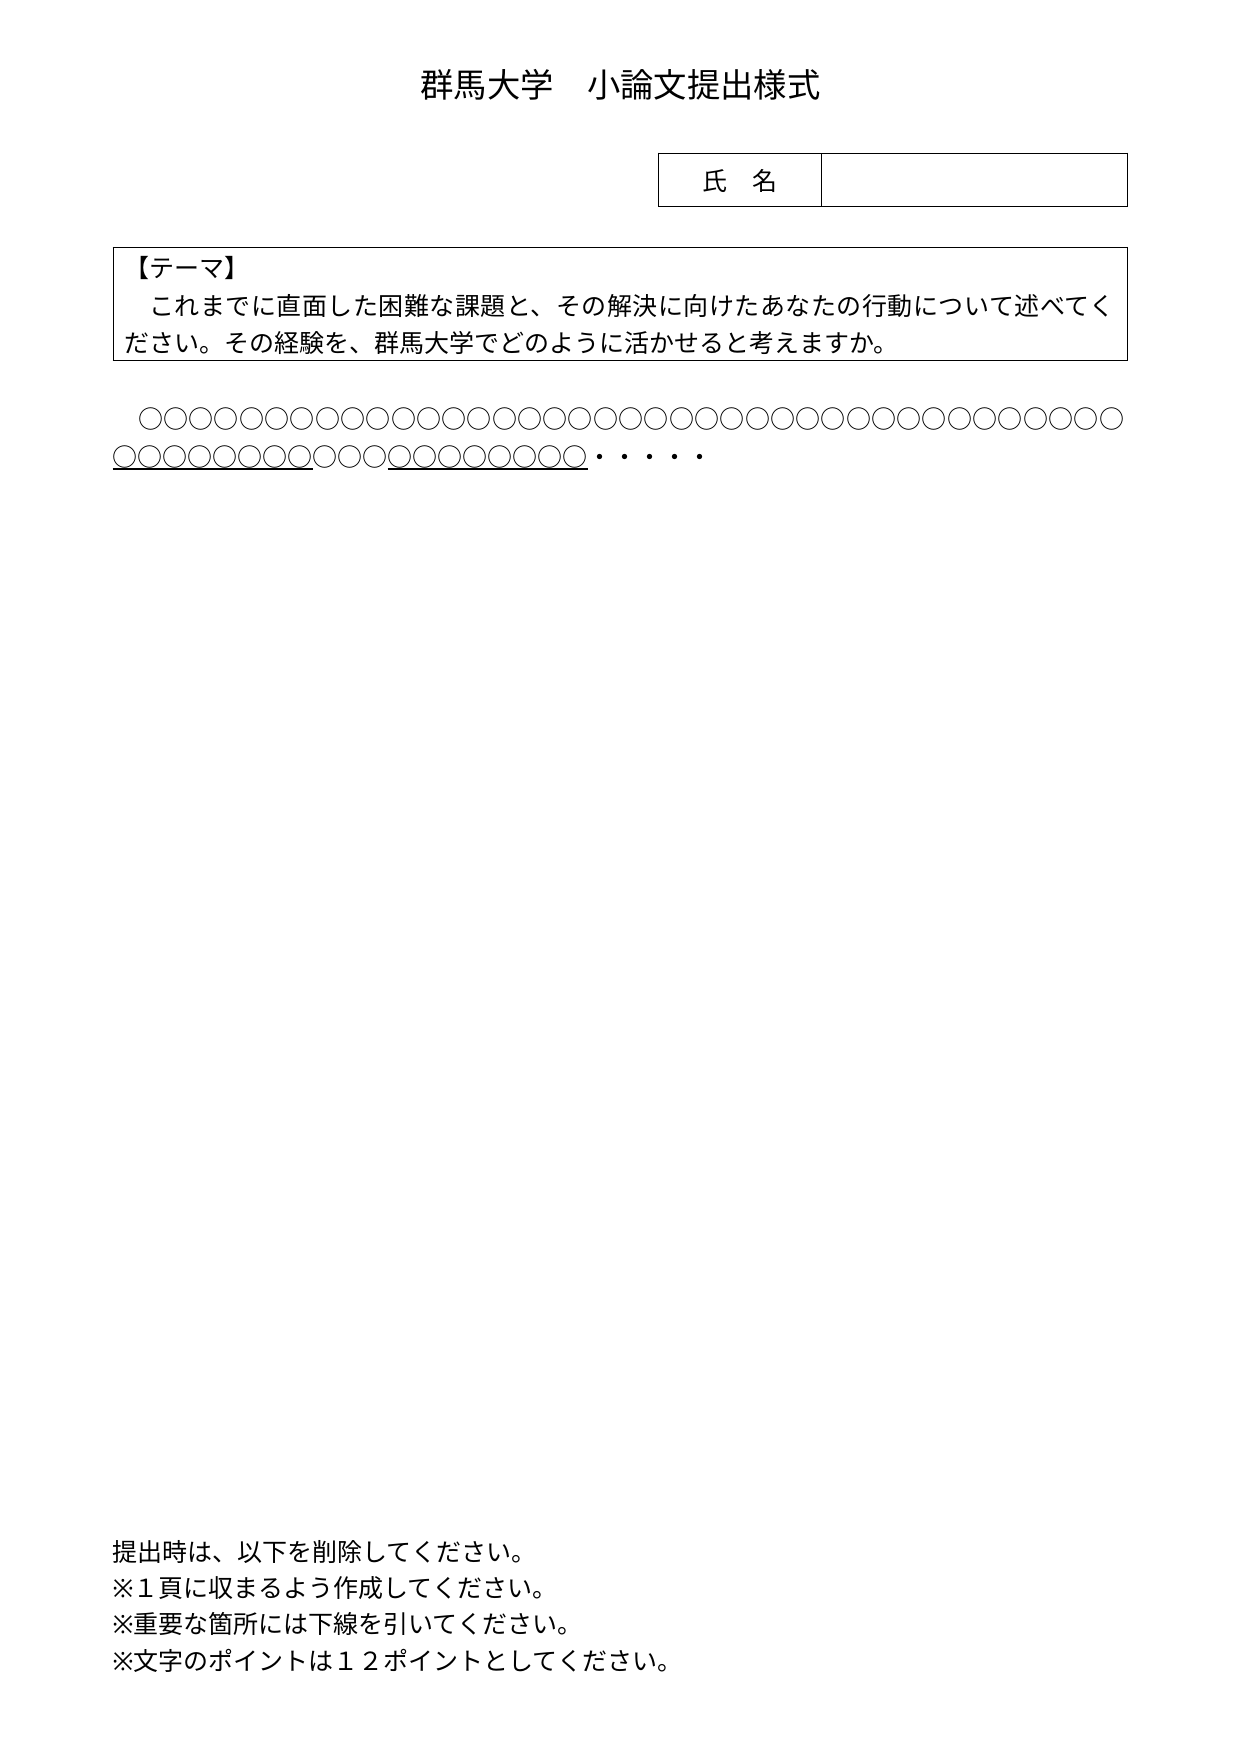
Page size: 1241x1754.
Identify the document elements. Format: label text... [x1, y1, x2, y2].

text ○○○○○○○○○○○○○○○○○○○○○○○○○○○○○○○○○○○○○○○○○○○○○○○○○○○○○○○○○○・・・・・ [112, 399, 1128, 474]
table_header 【テーマ】 これまでに直面した困難な課題と、その解決に向けたあなたの行動について述べてください。その経験を、群馬大学でどのように活かせると考えますか。 [114, 248, 1127, 360]
